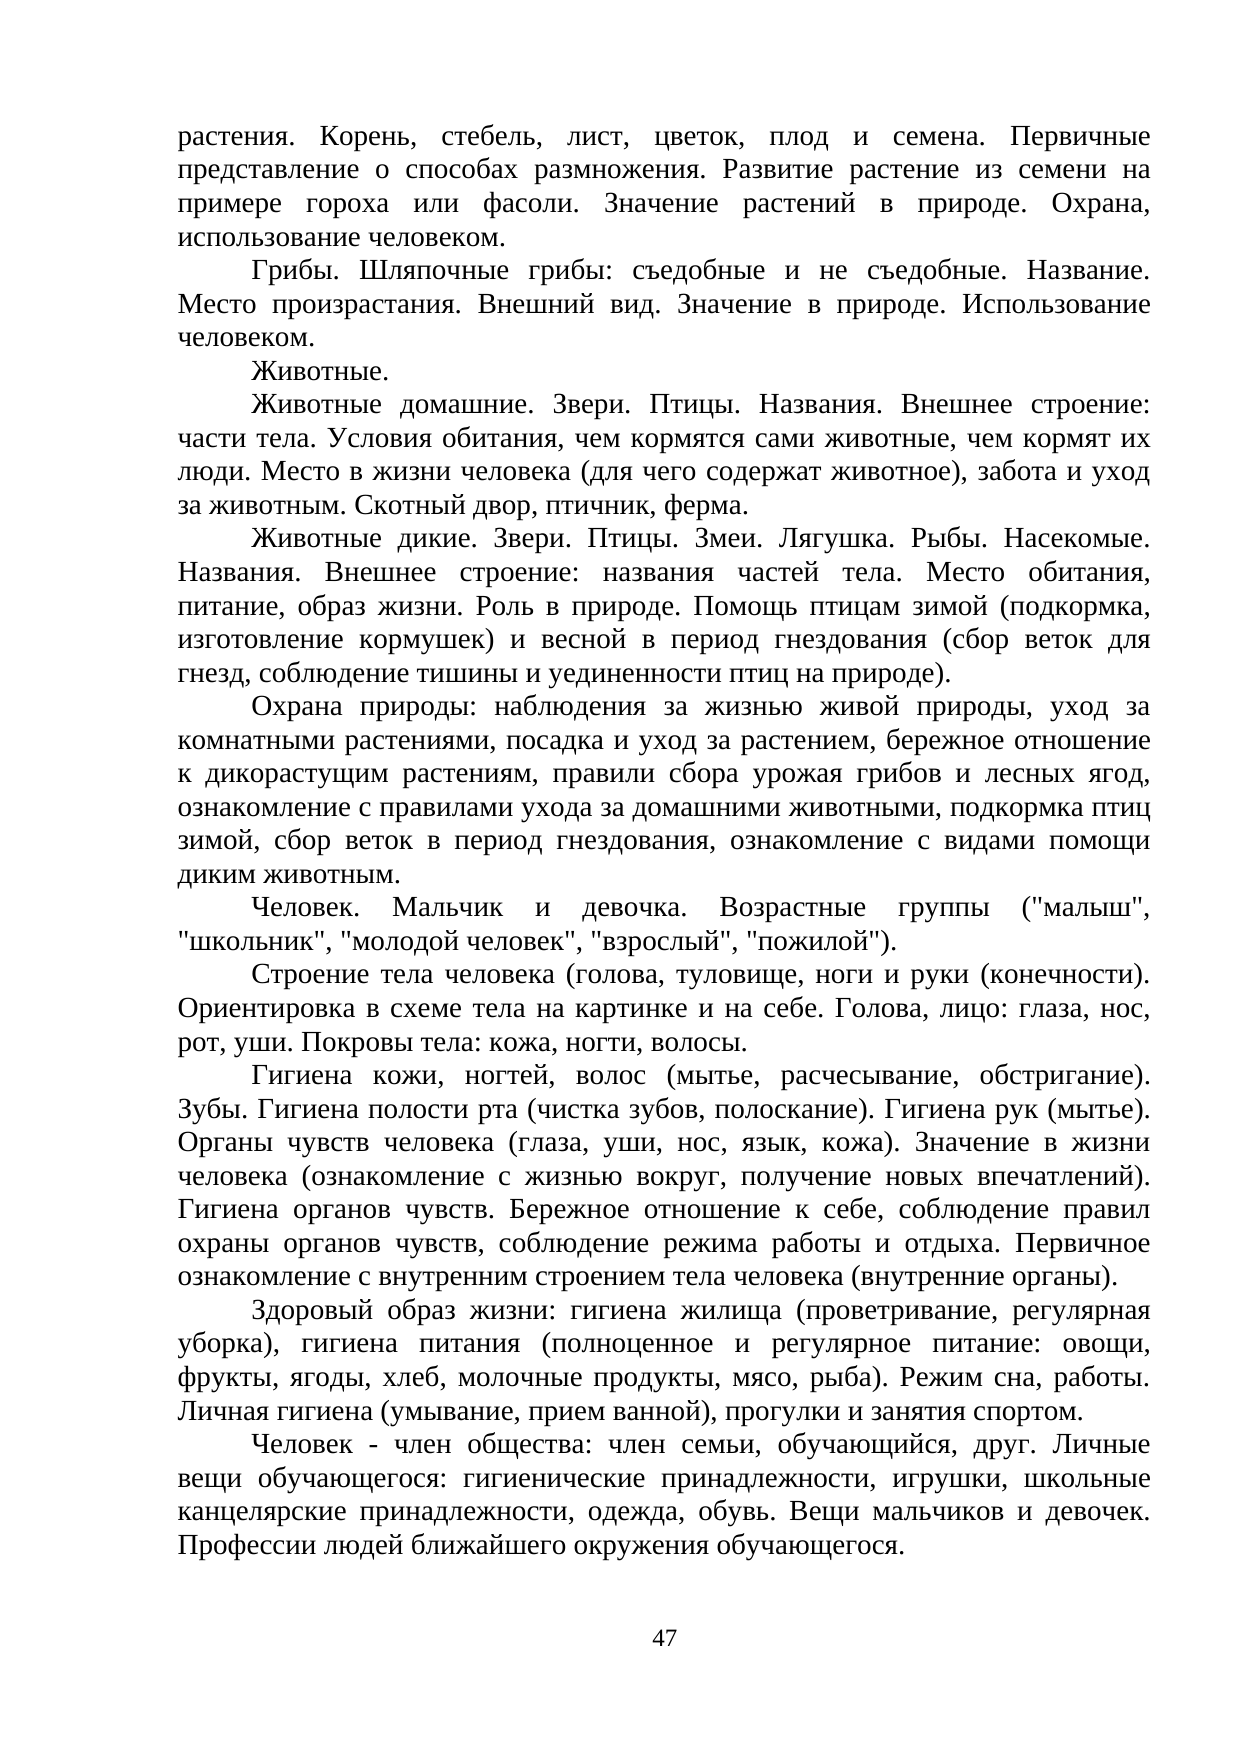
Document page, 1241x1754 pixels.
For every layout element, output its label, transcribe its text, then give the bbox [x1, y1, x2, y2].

text Гигиена кожи, ногтей, волос (мытье, расчесывание, обстригание). Зубы. Гигиена полости рта (чистка зубов, полоскание). Гигиена рук (мытье). Органы чувств человека (глаза, уши, нос, язык, кожа). Значение в жизни человека (ознакомление с жизнью вокруг, получение новых впечатлений). Гигиена органов чувств. Бережное отношение к себе, соблюдение правил охраны органов чувств, соблюдение режима работы и отдыха. Первичное ознакомление с внутренним строением тела человека (внутренние органы). [177, 1057, 1152, 1292]
text Животные дикие. Звери. Птицы. Змеи. Лягушка. Рыбы. Насекомые. Названия. Внешнее строение: названия частей тела. Место обитания, питание, образ жизни. Роль в природе. Помощь птицам зимой (подкормка, изготовление кормушек) и весной в период гнездования (сбор веток для гнезд, соблюдение тишины и уединенности птиц на природе). [177, 521, 1152, 688]
text Животные домашние. Звери. Птицы. Названия. Внешнее строение: части тела. Условия обитания, чем кормятся сами животные, чем кормят их люди. Место в жизни человека (для чего содержат животное), забота и уход за животным. Скотный двор, птичник, ферма. [177, 386, 1152, 521]
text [177, 118, 1152, 252]
text Грибы. Шляпочные грибы: съедобные и не съедобные. Название. Место произрастания. Внешний вид. Значение в природе. Использование человеком. [177, 252, 1152, 353]
text Человек - член общества: член семьи, обучающийся, друг. Личные вещи обучающегося: гигиенические принадлежности, игрушки, школьные канцелярские принадлежности, одежда, обувь. Вещи мальчиков и девочек. Профессии людей ближайшего окружения обучающегося. [177, 1426, 1152, 1560]
text Строение тела человека (голова, туловище, ноги и руки (конечности). Ориентировка в схеме тела на картинке и на себе. Голова, лицо: глаза, нос, рот, уши. Покровы тела: кожа, ногти, волосы. [177, 957, 1152, 1057]
text Здоровый образ жизни: гигиена жилища (проветривание, регулярная уборка), гигиена питания (полноценное и регулярное питание: овощи, фрукты, ягоды, хлеб, молочные продукты, мясо, рыба). Режим сна, работы. Личная гигиена (умывание, прием ванной), прогулки и занятия спортом. [177, 1292, 1152, 1426]
text Животные. [177, 353, 1152, 386]
text Человек. Мальчик и девочка. Возрастные группы ("малыш", "школьник", "молодой человек", "взрослый", "пожилой"). [177, 889, 1152, 957]
text Охрана природы: наблюдения за жизнью живой природы, уход за комнатными растениями, посадка и уход за растением, бережное отношение к дикорастущим растениям, правили сбора урожая грибов и лесных ягод, ознакомление с правилами ухода за домашними животными, подкормка птиц зимой, сбор веток в период гнездования, ознакомление с видами помощи диким животным. [177, 688, 1152, 889]
